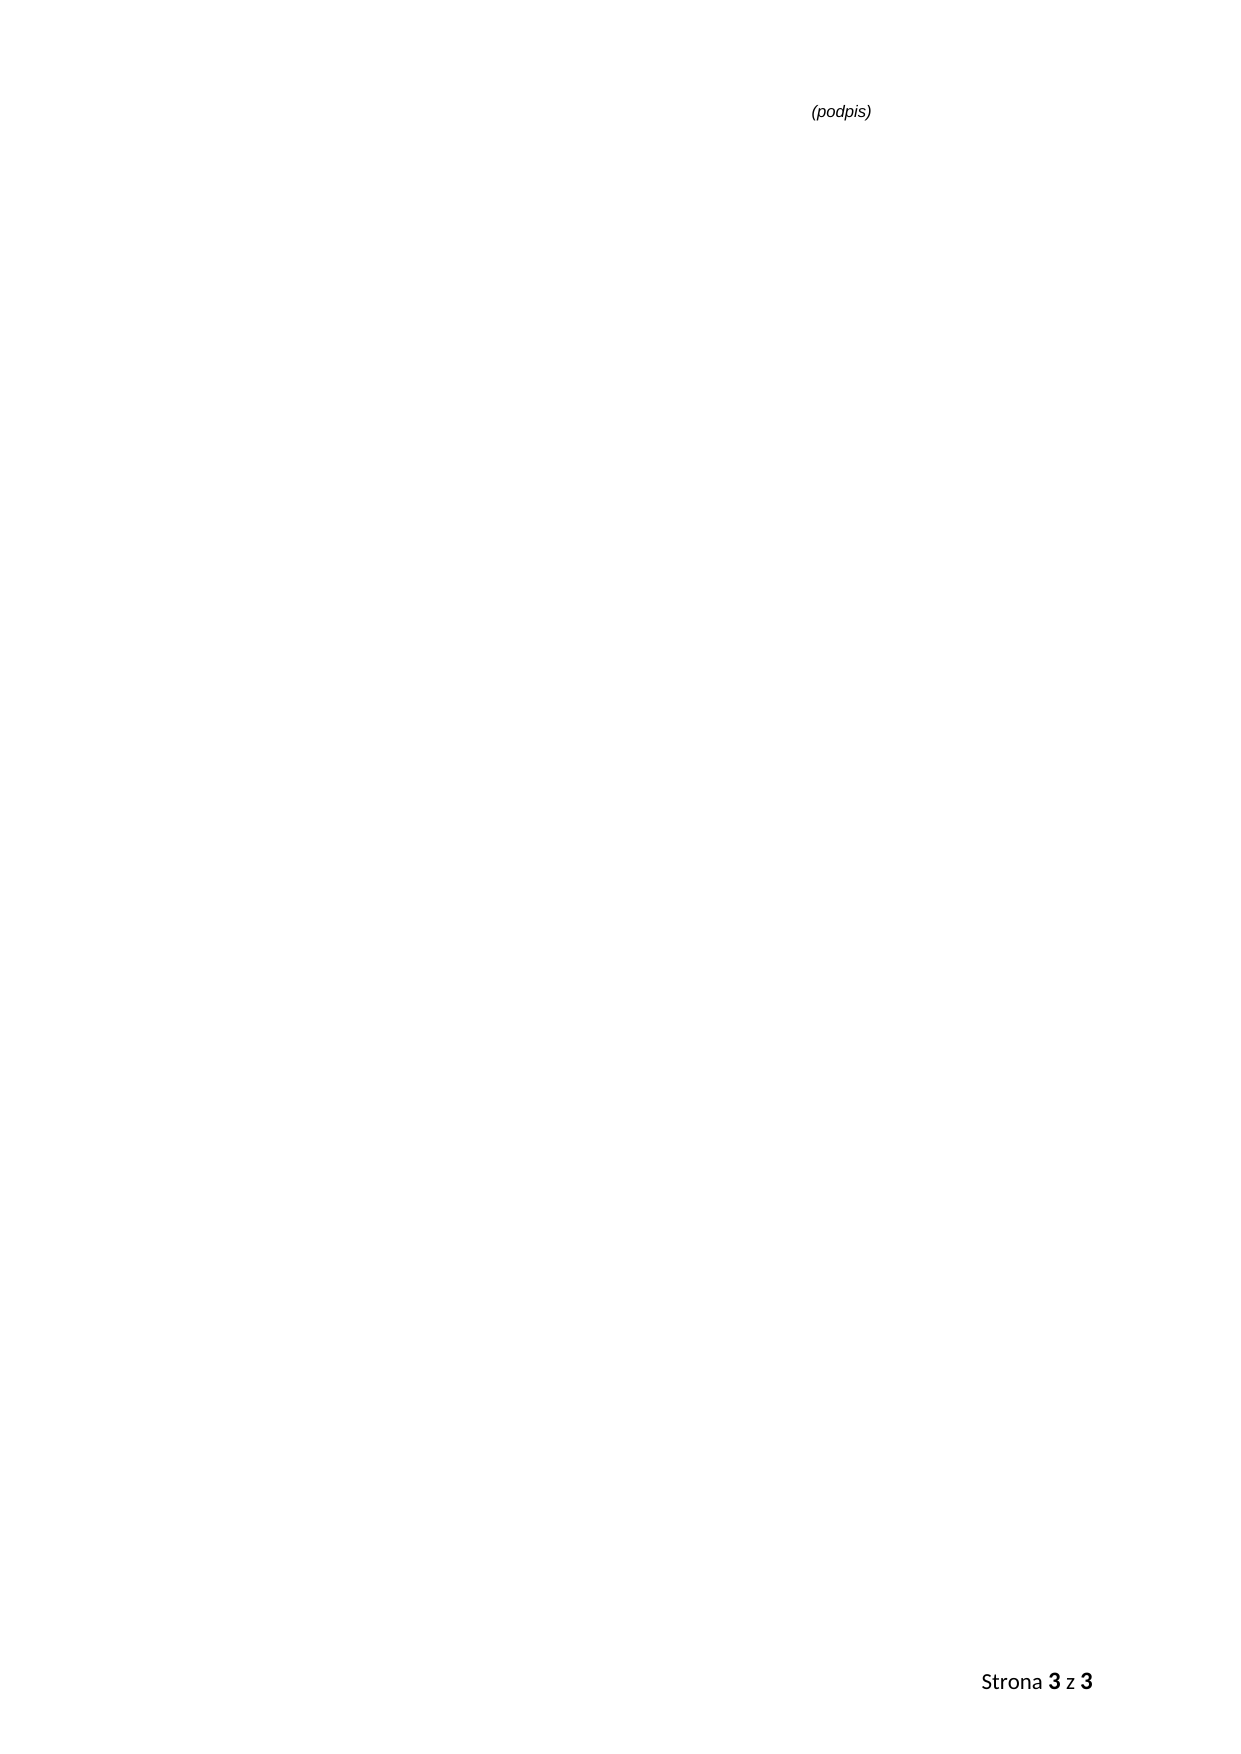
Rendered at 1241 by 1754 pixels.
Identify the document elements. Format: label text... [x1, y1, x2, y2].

text (podpis) [738, 102, 1093, 121]
